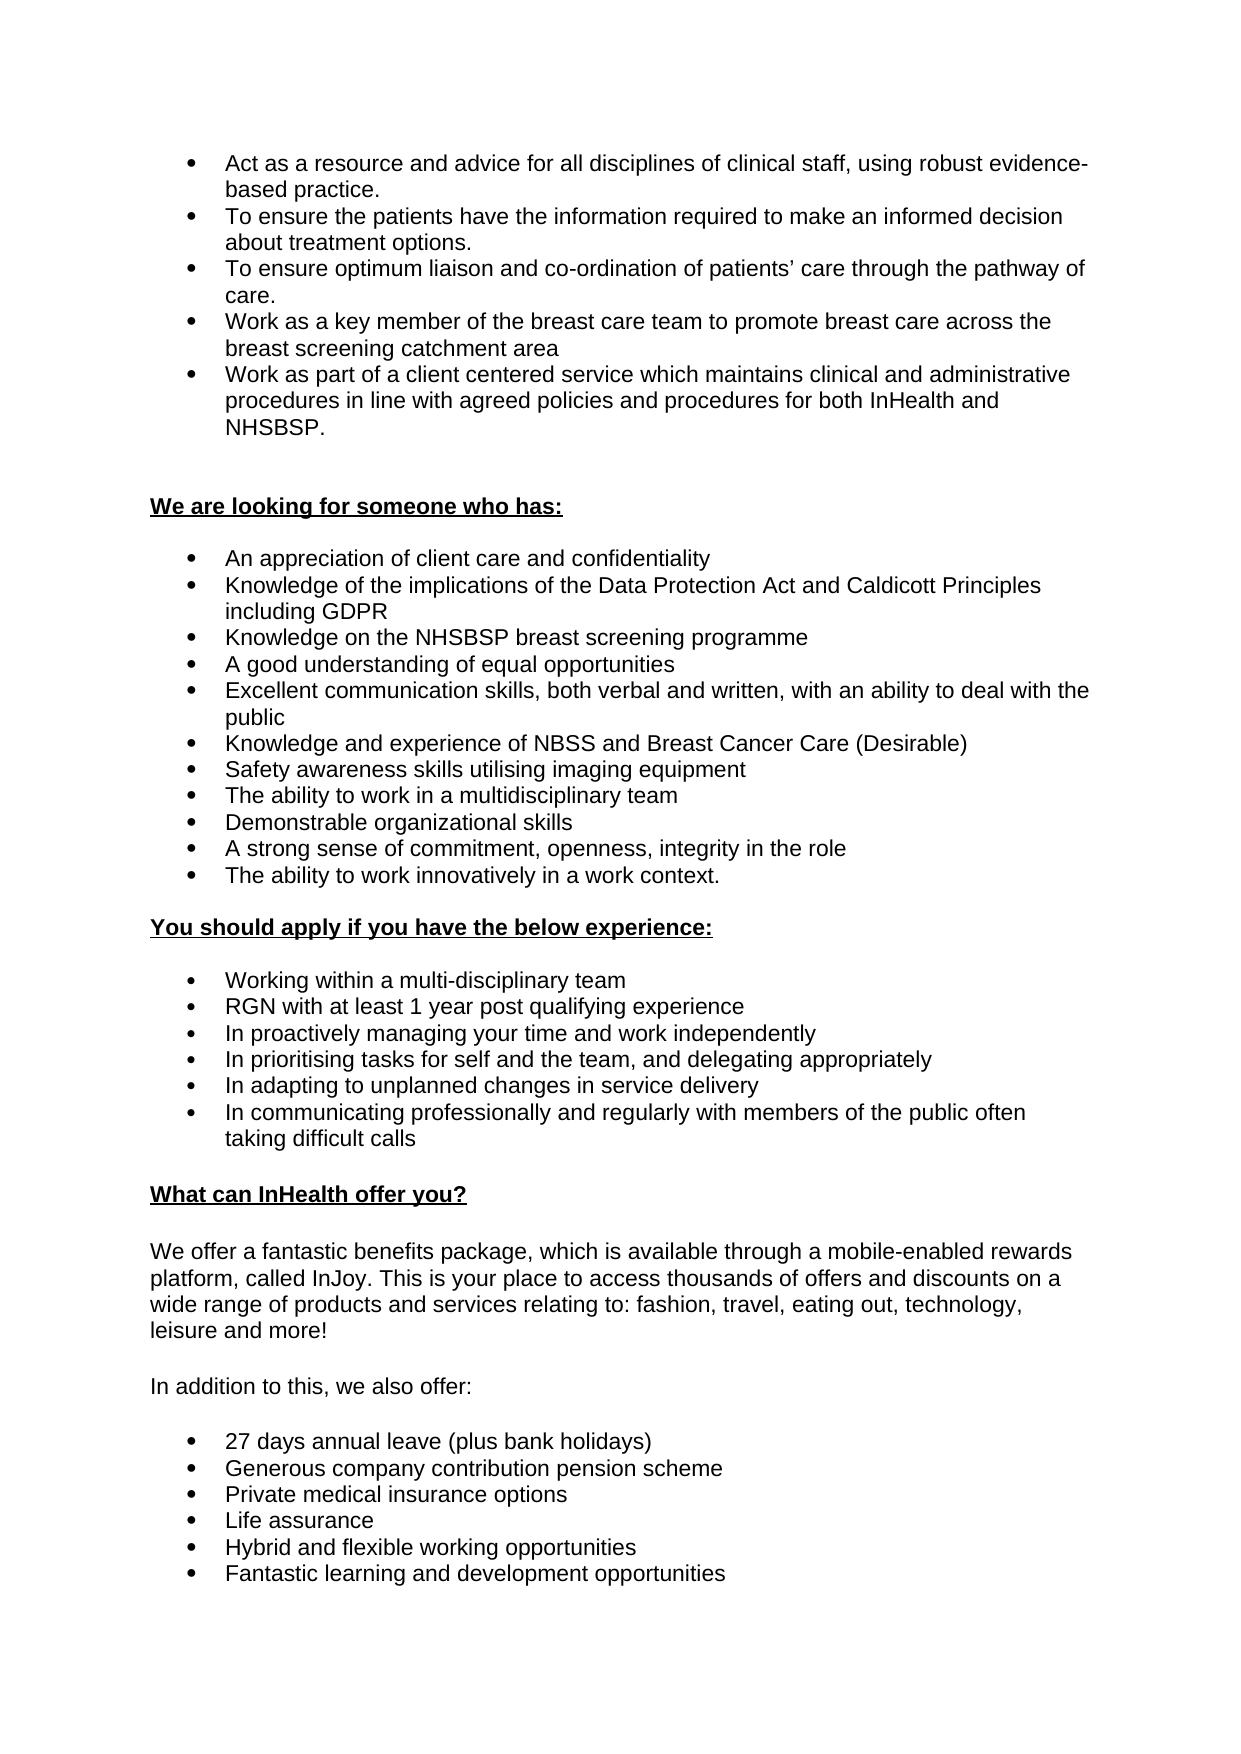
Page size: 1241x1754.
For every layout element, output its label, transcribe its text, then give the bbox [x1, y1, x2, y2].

list Fantastic learning and development opportunities [187, 1560, 1090, 1586]
text What can InHealth offer you? [150, 1181, 1090, 1207]
list Knowledge on the NHSBSP breast screening programme [187, 624, 1090, 651]
list Demonstrable organizational skills [187, 809, 1090, 835]
list Knowledge and experience of NBSS and Breast Cancer Care (Desirable) [187, 730, 1090, 756]
list An appreciation of client care and confidentiality [187, 545, 1090, 572]
text You should apply if you have the below experience: [150, 914, 1090, 941]
list Hybrid and flexible working opportunities [187, 1534, 1090, 1560]
list Safety awareness skills utilising imaging equipment [187, 756, 1090, 782]
list The ability to work in a multidisciplinary team [187, 782, 1090, 809]
list To ensure optimum liaison and co-ordination of patients’ care through the pathway of care. [187, 255, 1090, 308]
list A strong sense of commitment, openness, integrity in the role [187, 835, 1090, 862]
list 27 days annual leave (plus bank holidays) [187, 1428, 1090, 1455]
text In addition to this, we also offer: [150, 1373, 1090, 1399]
list The ability to work innovatively in a work context. [187, 862, 1090, 888]
list Generous company contribution pension scheme [187, 1455, 1090, 1481]
list Excellent communication skills, both verbal and written, with an ability to deal with the public [187, 677, 1090, 730]
list Knowledge of the implications of the Data Protection Act and Caldicott Principles including GDPR [187, 572, 1090, 624]
list Work as part of a client centered service which maintains clinical and administrative procedures in line with agreed policies and procedures for both InHealth and NHSBSP. [187, 361, 1090, 440]
list In communicating professionally and regularly with members of the public often taking difficult calls [187, 1099, 1090, 1151]
list In prioritising tasks for self and the team, and delegating appropriately [187, 1046, 1090, 1072]
list Working within a multi-disciplinary team [187, 967, 1090, 993]
list Private medical insurance options [187, 1481, 1090, 1507]
list In adapting to unplanned changes in service delivery [187, 1072, 1090, 1099]
list To ensure the patients have the information required to make an informed decision about treatment options. [187, 203, 1090, 255]
text We are looking for someone who has: [150, 493, 1090, 519]
list Life assurance [187, 1507, 1090, 1534]
list A good understanding of equal opportunities [187, 651, 1090, 677]
list In proactively managing your time and work independently [187, 1020, 1090, 1046]
list Work as a key member of the breast care team to promote breast care across the breast screening catchment area [187, 308, 1090, 361]
list Act as a resource and advice for all disciplines of clinical staff, using robust evidence-based practice. [187, 150, 1090, 203]
text We offer a fantastic benefits package, which is available through a mobile-enabled rewards platform, called InJoy. This is your place to access thousands of offers and discounts on a wide range of products and services relating to: fashion, travel, eating out, technology, leisure and more! [150, 1238, 1090, 1344]
list RGN with at least 1 year post qualifying experience [187, 993, 1090, 1020]
